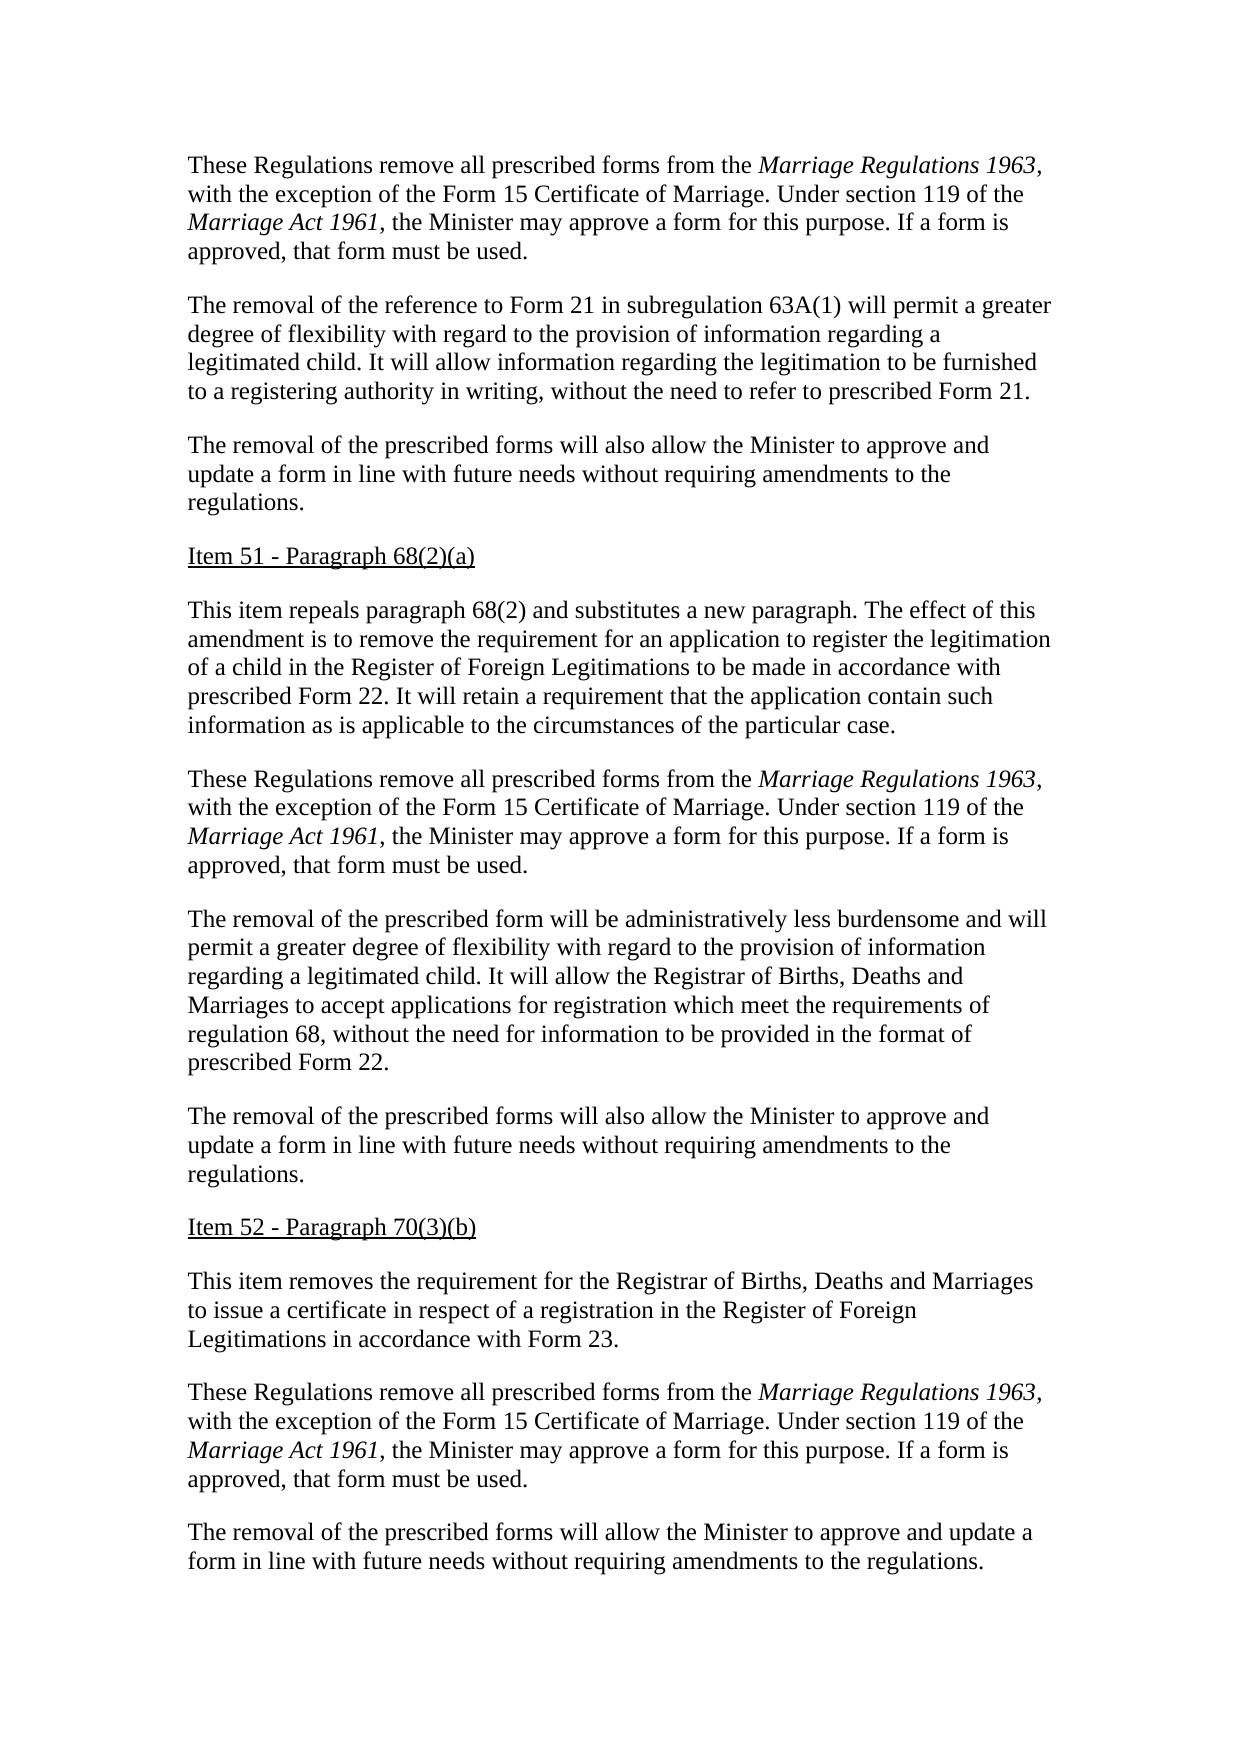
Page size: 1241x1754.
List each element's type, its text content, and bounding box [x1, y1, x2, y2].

subtitle Item 51 - Paragraph 68(2)(a) [187, 541, 1053, 570]
text The removal of the prescribed forms will also allow the Minister to approve and update a form in line with future needs without requiring amendments to the regulations. [187, 430, 1053, 516]
text This item repeals paragraph 68(2) and substitutes a new paragraph. The effect of this amendment is to remove the requirement for an application to register the legitimation of a child in the Register of Foreign Legitimations to be made in accordance with prescribed Form 22. It will retain a requirement that the application contain such information as is applicable to the circumstances of the particular case. [187, 595, 1053, 739]
text These Regulations remove all prescribed forms from the Marriage Regulations 1963, with the exception of the Form 15 Certificate of Marriage. Under section 119 of the Marriage Act 1961, the Minister may approve a form for this purpose. If a form is approved, that form must be used. [187, 150, 1053, 265]
text The removal of the prescribed form will be administratively less burdensome and will permit a greater degree of flexibility with regard to the provision of information regarding a legitimated child. It will allow the Registrar of Births, Deaths and Marriages to accept applications for registration which meet the requirements of regulation 68, without the need for information to be provided in the format of prescribed Form 22. [187, 904, 1053, 1076]
text This item removes the requirement for the Registrar of Births, Deaths and Marriages to issue a certificate in respect of a registration in the Register of Foreign Legitimations in accordance with Form 23. [187, 1266, 1053, 1352]
text The removal of the prescribed forms will also allow the Minister to approve and update a form in line with future needs without requiring amendments to the regulations. [187, 1101, 1053, 1187]
text These Regulations remove all prescribed forms from the Marriage Regulations 1963, with the exception of the Form 15 Certificate of Marriage. Under section 119 of the Marriage Act 1961, the Minister may approve a form for this purpose. If a form is approved, that form must be used. [187, 1377, 1053, 1492]
text The removal of the reference to Form 21 in subregulation 63A(1) will permit a greater degree of flexibility with regard to the provision of information regarding a legitimated child. It will allow information regarding the legitimation to be furnished to a registering authority in writing, without the need to refer to prescribed Form 21. [187, 290, 1053, 405]
text The removal of the prescribed forms will allow the Minister to approve and update a form in line with future needs without requiring amendments to the regulations. [187, 1517, 1053, 1575]
subtitle Item 52 - Paragraph 70(3)(b) [187, 1212, 1053, 1241]
text These Regulations remove all prescribed forms from the Marriage Regulations 1963, with the exception of the Form 15 Certificate of Marriage. Under section 119 of the Marriage Act 1961, the Minister may approve a form for this purpose. If a form is approved, that form must be used. [187, 764, 1053, 879]
